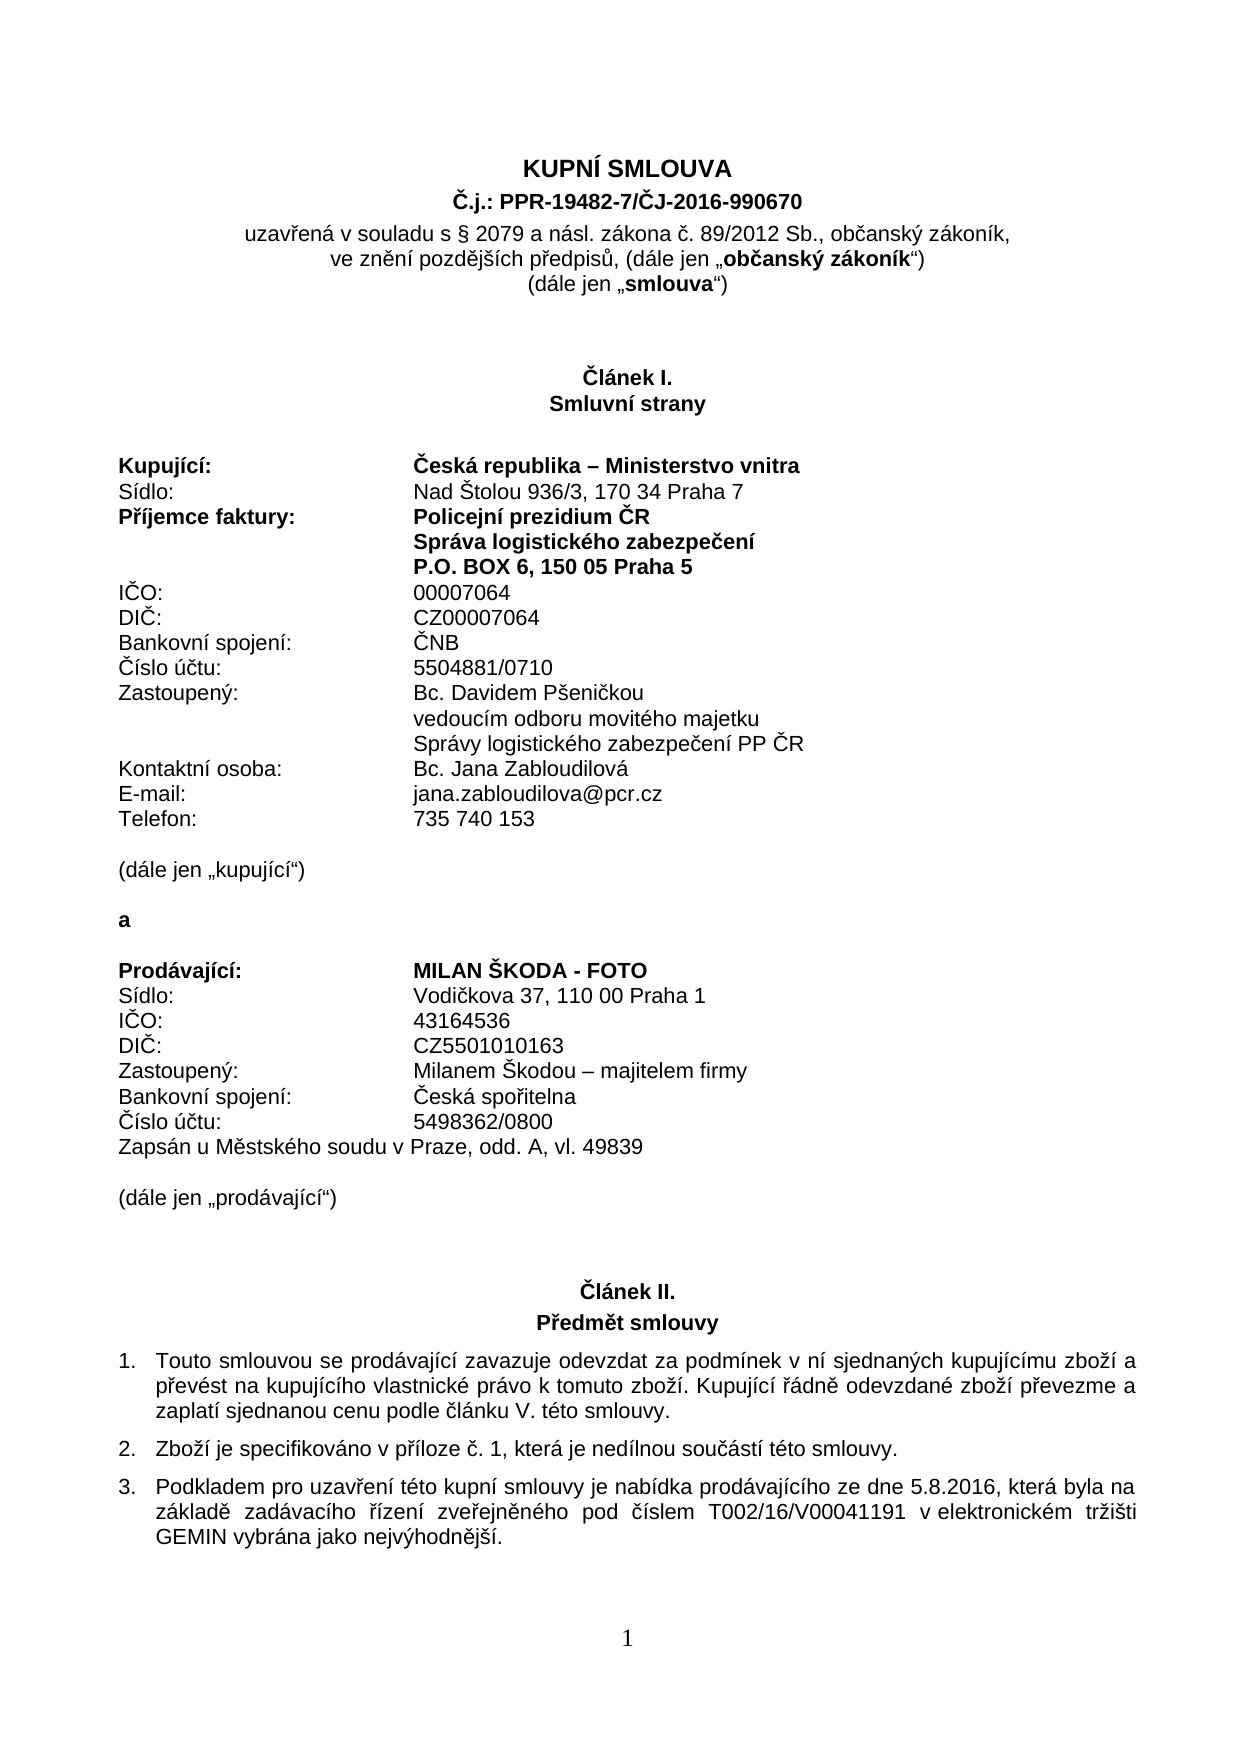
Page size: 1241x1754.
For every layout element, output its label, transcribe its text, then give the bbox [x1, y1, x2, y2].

text Zastoupený: Bc. Davidem Pšeničkou [118, 680, 1137, 705]
text (dále jen „smlouva“) [118, 271, 1137, 296]
text Zastoupený: Milanem Škodou – majitelem firmy [118, 1058, 1137, 1083]
text Zapsán u Městského soudu v Praze, odd. A, vl. 49839 [118, 1134, 1137, 1159]
text Smluvní strany [118, 390, 1137, 416]
text Sídlo: Vodičkova 37, 110 00 Praha 1 [118, 983, 1137, 1008]
list Touto smlouvou se prodávající zavazuje odevzdat za podmínek v ní sjednaných kupujícímu zboží a převést na kupujícího vlastnické právo k tomuto zboží. Kupující řádně odevzdané zboží převezme a zaplatí sjednanou cenu podle článku V. této smlouvy. [118, 1348, 1137, 1423]
text vedoucím odboru movitého majetku [118, 705, 1137, 731]
text DIČ: CZ00007064 [118, 604, 1137, 630]
text Č.j.: PPR-19482-7/ČJ-2016-990670 [118, 189, 1137, 214]
text E-mail: jana.zabloudilova@pcr.cz [118, 781, 1137, 806]
list Zboží je specifikováno v příloze č. 1, která je nedílnou součástí této smlouvy. [118, 1436, 1137, 1461]
text P.O. BOX 6, 150 05 Praha 5 [118, 554, 1137, 579]
text KUPNÍ SMLOUVA [118, 154, 1137, 183]
text a [118, 907, 1137, 932]
text IČO: 00007064 [118, 579, 1137, 604]
text ve znění pozdějších předpisů, (dále jen „občanský zákoník“) [118, 246, 1137, 271]
text Prodávající: MILAN ŠKODA - FOTO [118, 957, 1137, 983]
text Článek I. [118, 365, 1137, 390]
text Příjemce faktury: Policejní prezidium ČR [118, 504, 1137, 529]
text Správy logistického zabezpečení PP ČR [339, 731, 1137, 756]
text Sídlo: Nad Štolou 936/3, 170 34 Praha 7 [118, 478, 1137, 504]
text Správa logistického zabezpečení [118, 529, 1137, 554]
text Kupující: Česká republika – Ministerstvo vnitra [118, 453, 1137, 478]
text Číslo účtu: 5504881/0710 [118, 655, 1137, 680]
text (dále jen „kupující“) [118, 857, 1137, 882]
text Kontaktní osoba: Bc. Jana Zabloudilová [118, 756, 1137, 781]
text (dále jen „prodávající“) [118, 1184, 1137, 1209]
text Telefon: 735 740 153 [118, 806, 1137, 831]
text Bankovní spojení: Česká spořitelna [118, 1083, 1137, 1109]
text Číslo účtu: 5498362/0800 [118, 1109, 1137, 1134]
text IČO: 43164536 [118, 1008, 1137, 1033]
list Podkladem pro uzavření této kupní smlouvy je nabídka prodávajícího ze dne 5.8.2016, která byla na základě zadávacího řízení zveřejněného pod číslem T002/16/V00041191 v elektronickém tržišti GEMIN vybrána jako nejvýhodnější. [118, 1474, 1137, 1549]
text Předmět smlouvy [118, 1310, 1137, 1335]
text DIČ: CZ5501010163 [118, 1033, 1137, 1058]
text Článek II. [118, 1279, 1137, 1304]
text Bankovní spojení: ČNB [118, 630, 1137, 655]
text uzavřená v souladu s § 2079 a násl. zákona č. 89/2012 Sb., občanský zákoník, [118, 220, 1137, 246]
